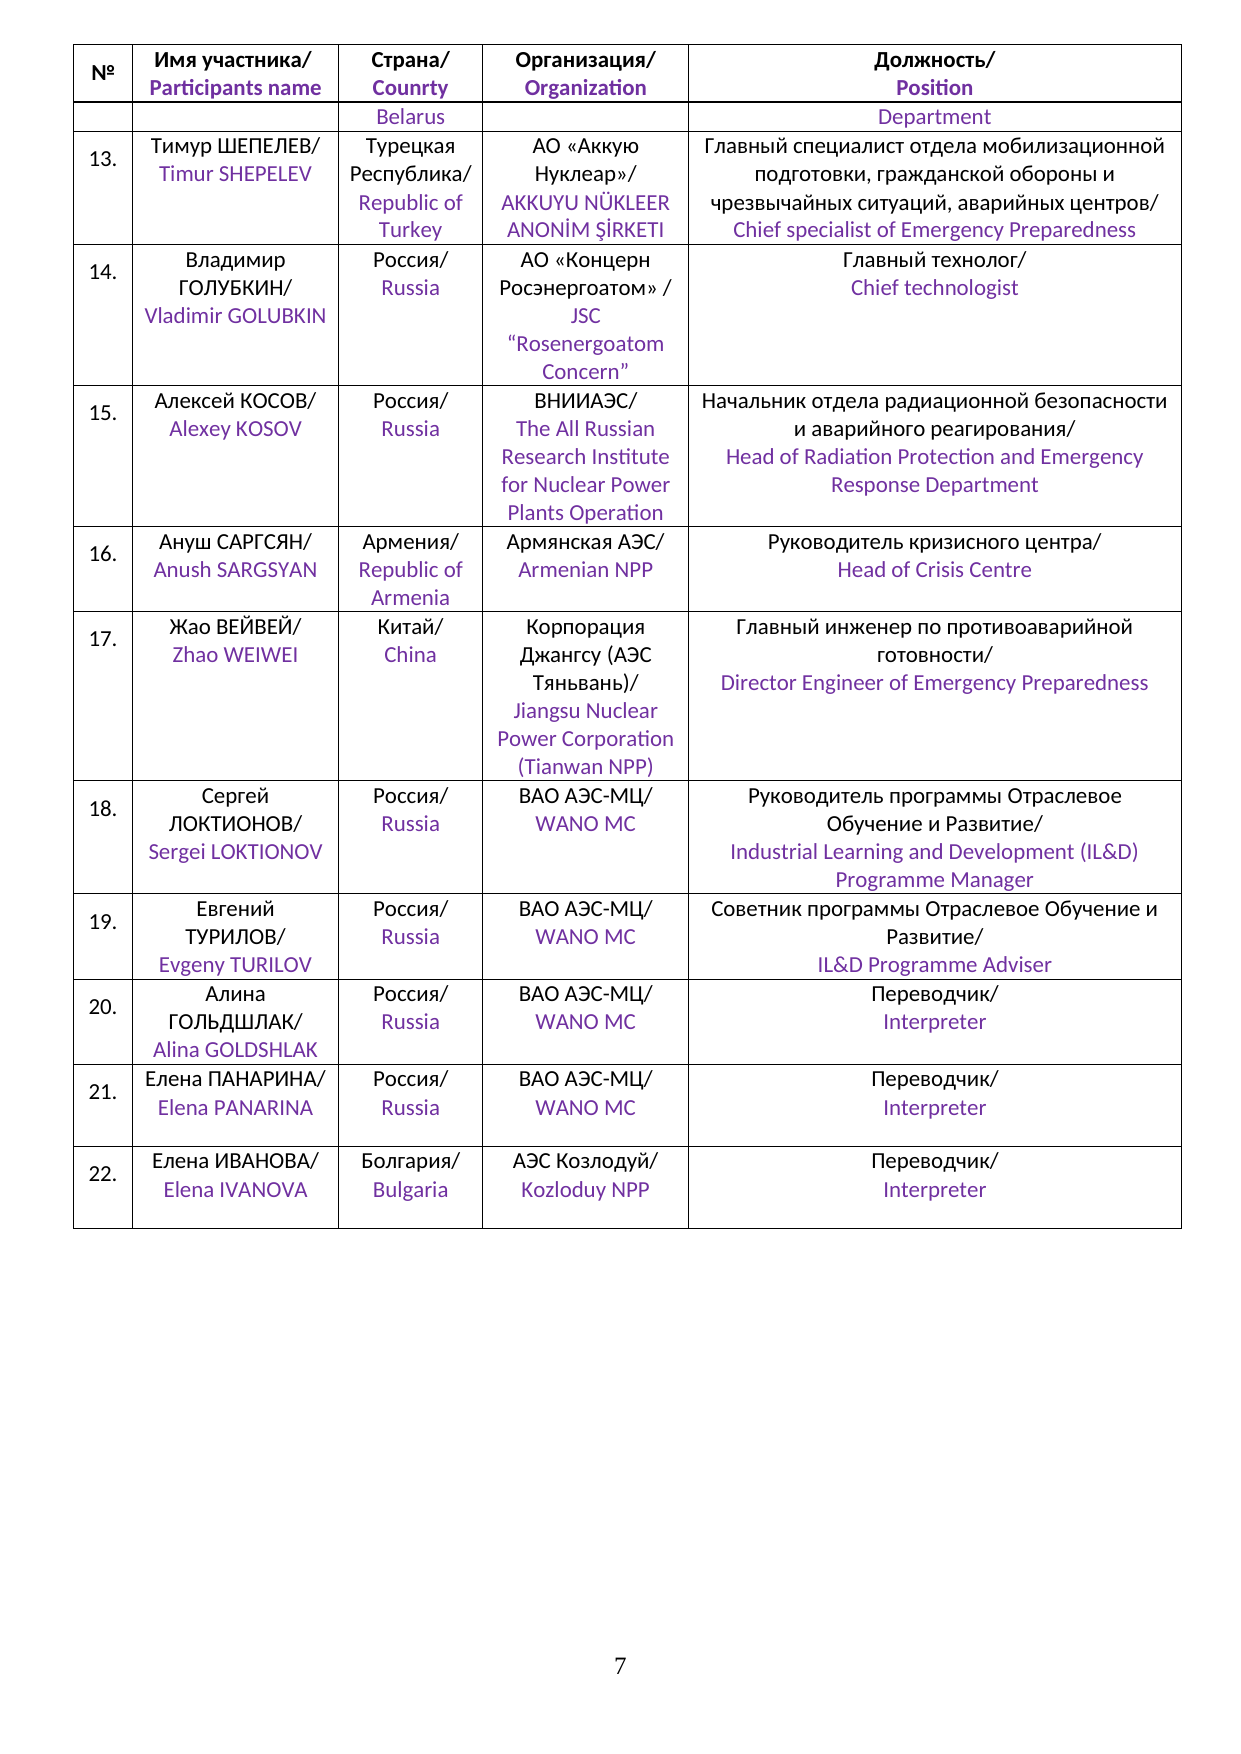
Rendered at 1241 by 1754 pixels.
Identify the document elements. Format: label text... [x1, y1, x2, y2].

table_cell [133, 103, 338, 131]
table_cell ВАО АЭС-МЦ/ WANO MC [483, 1065, 688, 1146]
table_cell Россия/ Russia [339, 386, 482, 526]
table_cell Советник программы Отраслевое Обучение и Развитие/ IL&D Programme Adviser [689, 894, 1181, 978]
table_cell Россия/ Russia [339, 245, 482, 385]
table_cell ВАО АЭС-МЦ/ WANO MC [483, 980, 688, 1063]
table_header № [74, 45, 132, 101]
table_cell ВАО АЭС-МЦ/ WANO MC [483, 781, 688, 893]
table_cell Россия/ Russia [339, 894, 482, 978]
table_cell Алина ГОЛЬДШЛАК/ Alina GOLDSHLAK [133, 980, 338, 1063]
table_cell Руководитель программы Отраслевое Обучение и Развитие/ Industrial Learning and Development (IL&D) Programme Manager [689, 781, 1181, 893]
table_cell АЭС Козлодуй/ Kozloduy NPP [483, 1147, 688, 1228]
table_cell Руководитель кризисного центра/ Head of Crisis Centre [689, 527, 1181, 611]
table_cell ВНИИАЭС/ The All Russian Research Institute for Nuclear Power Plants Operation [483, 386, 688, 526]
table_header Имя участника/ Participants name [133, 45, 338, 101]
table_cell Корпорация Джангсу (АЭС Тяньвань)/ Jiangsu Nuclear Power Corporation (Tianwan NPP) [483, 612, 688, 780]
table_cell [74, 894, 132, 978]
table_cell [74, 1147, 132, 1228]
table_cell [74, 1065, 132, 1146]
table_cell Болгария/ Bulgaria [339, 1147, 482, 1228]
table_cell [74, 103, 132, 131]
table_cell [483, 103, 688, 131]
table_cell [74, 612, 132, 780]
table_cell [74, 386, 132, 526]
table_cell Россия/ Russia [339, 1065, 482, 1146]
table_cell Главный специалист отдела мобилизационной подготовки, гражданской обороны и чрезвычайных ситуаций, аварийных центров/ Chief specialist of Emergency Preparedness [689, 132, 1181, 244]
table_header Страна/ Counrty [339, 45, 482, 101]
table_cell [74, 781, 132, 893]
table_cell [339, 103, 482, 131]
table_cell [74, 527, 132, 611]
table_cell Сергей ЛОКТИОНОВ/ Sergei LOKTIONOV [133, 781, 338, 893]
table_cell Елена ИВАНОВА/ Elena IVANOVA [133, 1147, 338, 1228]
table_cell Владимир ГОЛУБКИН/ Vladimir GOLUBKIN [133, 245, 338, 385]
table_cell Главный инженер по противоаварийной готовности/ Director Engineer of Emergency Preparedness [689, 612, 1181, 780]
table_cell Китай/ China [339, 612, 482, 780]
table_header Должность/ Position [689, 45, 1181, 101]
table_header Организация/ Organization [483, 45, 688, 101]
table_cell Армянская АЭС/ Armenian NPP [483, 527, 688, 611]
table_cell Переводчик/ Interpreter [689, 1065, 1181, 1146]
table_cell Тимур ШЕПЕЛЕВ/ Timur SHEPELEV [133, 132, 338, 244]
table_cell АО «Концерн Росэнергоатом» / JSC “Rosenergoatom Concern” [483, 245, 688, 385]
table_cell Жао ВЕЙВЕЙ/ Zhao WEIWEI [133, 612, 338, 780]
table_cell АО «Аккую Нуклеар»/ AKKUYU NÜKLEER ANONİM ŞİRKETI [483, 132, 688, 244]
table_cell [74, 245, 132, 385]
table_cell Евгений ТУРИЛОВ/ Evgeny TURILOV [133, 894, 338, 978]
table_cell Турецкая Республика/ Republic of Turkey [339, 132, 482, 244]
table_cell Россия/ Russia [339, 980, 482, 1063]
table_cell Алексей КОСОВ/ Alexey KOSOV [133, 386, 338, 526]
table_cell ВАО АЭС-МЦ/ WANO MC [483, 894, 688, 978]
table_cell Переводчик/ Interpreter [689, 980, 1181, 1063]
table_cell Армения/ Republic of Armenia [339, 527, 482, 611]
table_cell Главный технолог/ Chief technologist [689, 245, 1181, 385]
table_cell Переводчик/ Interpreter [689, 1147, 1181, 1228]
table_cell [74, 980, 132, 1063]
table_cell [689, 103, 1181, 131]
table_cell Ануш САРГСЯН/ Anush SARGSYAN [133, 527, 338, 611]
table_cell Начальник отдела радиационной безопасности и аварийного реагирования/ Head of Radiation Protection and Emergency Response Department [689, 386, 1181, 526]
table_cell [74, 132, 132, 244]
table_cell Елена ПАНАРИНА/ Elena PANARINA [133, 1065, 338, 1146]
table_cell Россия/ Russia [339, 781, 482, 893]
